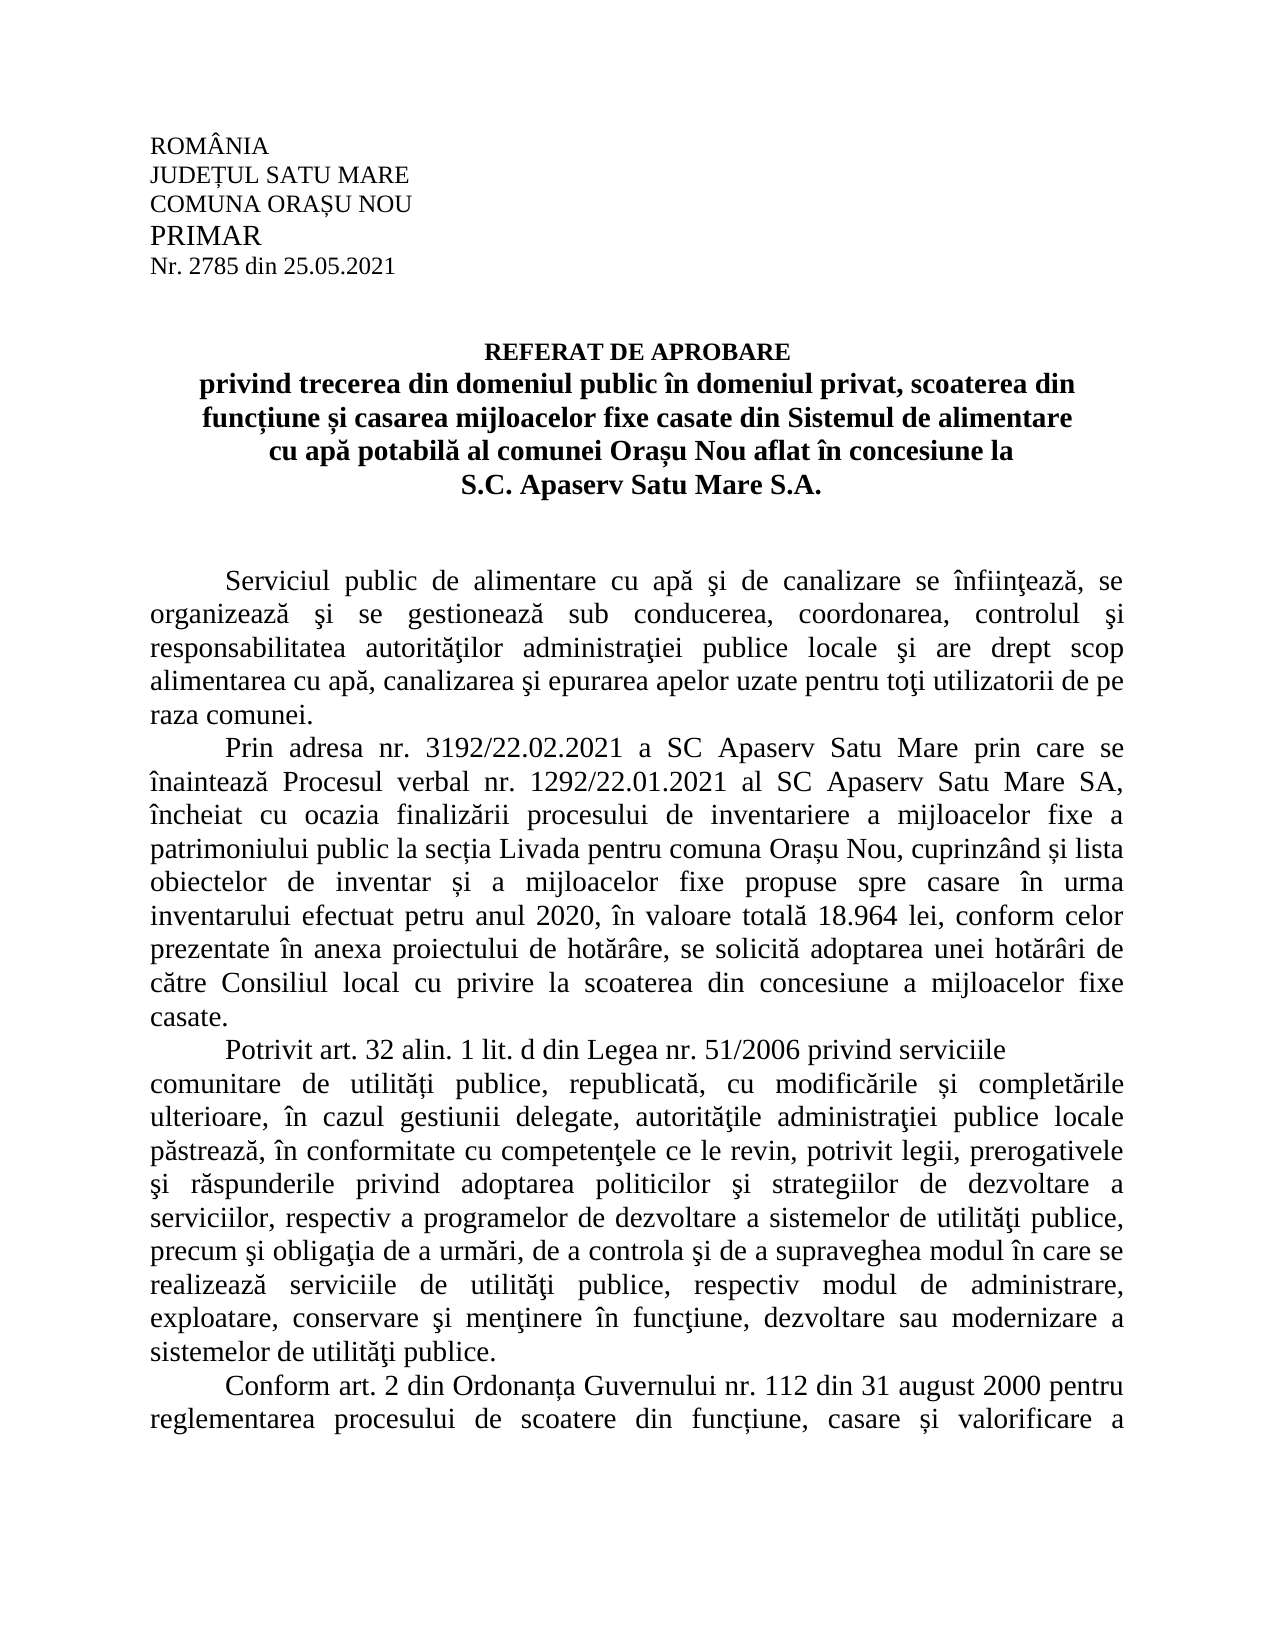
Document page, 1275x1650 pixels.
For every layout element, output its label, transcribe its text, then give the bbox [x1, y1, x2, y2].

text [150, 1368, 1125, 1435]
text privind trecerea din domeniul public în domeniul privat, scoaterea din funcțiune și casarea mijloacelor fixe casate din Sistemul de alimentare [150, 366, 1125, 433]
text comunitare de utilități publice, republicată, cu modificările și completările ulterioare, în cazul gestiunii delegate, autorităţile administraţiei publice locale păstrează, în conformitate cu competenţele ce le revin, potrivit legii, prerogativele şi răspunderile privind adoptarea politicilor şi strategiilor de dezvoltare a serviciilor, respectiv a programelor de dezvoltare a sistemelor de utilităţi publice, precum şi obligaţia de a urmări, de a controla şi de a supraveghea modul în care se realizează serviciile de utilităţi publice, respectiv modul de administrare, exploatare, conservare şi menţinere în funcţiune, dezvoltare sau modernizare a sistemelor de utilităţi publice. [150, 1066, 1125, 1368]
text Serviciul public de alimentare cu apă şi de canalizare se înfiinţează, se organizează şi se gestionează sub conducerea, coordonarea, controlul şi responsabilitatea autorităţilor administraţiei publice locale şi are drept scop alimentarea cu apă, canalizarea şi epurarea apelor uzate pentru toţi utilizatorii de pe raza comunei. [150, 563, 1125, 730]
text cu apă potabilă al comunei Orașu Nou aflat în concesiune la [150, 433, 1125, 467]
text Nr. 2785 din 25.05.2021 [150, 251, 1125, 280]
text REFERAT DE APROBARE [150, 337, 1125, 366]
text COMUNA ORAȘU NOU [150, 189, 1125, 218]
text JUDEȚUL SATU MARE [150, 160, 1125, 189]
text Prin adresa nr. 3192/22.02.2021 a SC Apaserv Satu Mare prin care se înaintează Procesul verbal nr. 1292/22.01.2021 al SC Apaserv Satu Mare SA, încheiat cu ocazia finalizării procesului de inventariere a mijloacelor fixe a patrimoniului public la secția Livada pentru comuna Orașu Nou, cuprinzând și lista obiectelor de inventar și a mijloacelor fixe propuse spre casare în urma inventarului efectuat petru anul 2020, în valoare totală 18.964 lei, conform celor prezentate în anexa proiectului de hotărâre, se solicită adoptarea unei hotărâri de către Consiliul local cu privire la scoaterea din concesiune a mijloacelor fixe casate. [150, 730, 1125, 1032]
text Potrivit art. 32 alin. 1 lit. d din Legea nr. 51/2006 privind serviciile [225, 1032, 1125, 1066]
text PRIMAR [150, 218, 1125, 251]
text S.C. Apaserv Satu Mare S.A. [150, 467, 1125, 500]
text ROMÂNIA [150, 131, 1125, 160]
